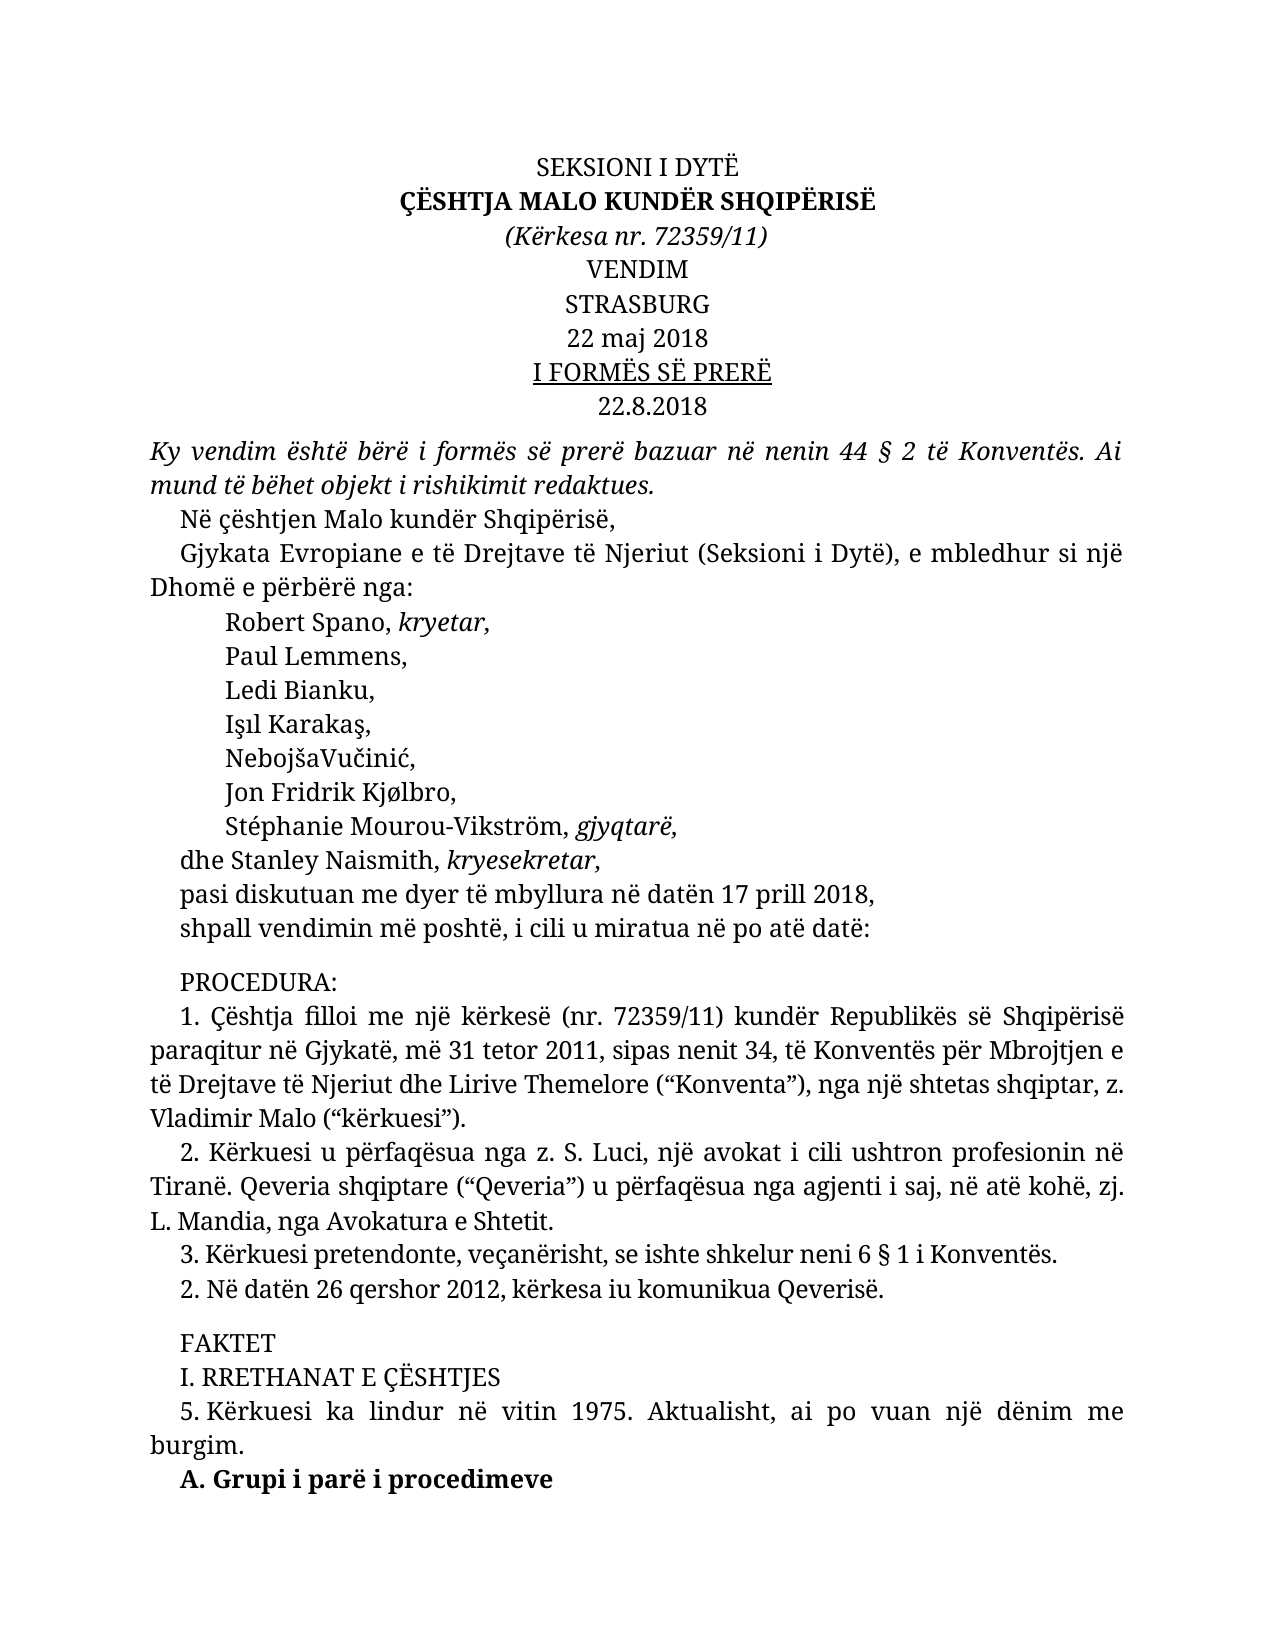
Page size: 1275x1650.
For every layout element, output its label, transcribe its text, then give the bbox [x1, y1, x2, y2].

text dhe Stanley Naismith, kryesekretar, [150, 843, 1125, 877]
text ÇËSHTJA MALO KUNDËR SHQIPËRISË [150, 184, 1125, 218]
text NebojšaVučinić, [150, 740, 1125, 774]
text 5. Kërkuesi ka lindur në vitin 1975. Aktualisht, ai po vuan një dënim me burgim. [150, 1393, 1125, 1461]
text Işıl Karakaş, [150, 706, 1125, 740]
text 1. Çështja filloi me një kërkesë (nr. 72359/11) kundër Republikës së Shqipërisë paraqitur në Gjykatë, më 31 tetor 2011, sipas nenit 34, të Konventës për Mbrojtjen e të Drejtave të Njeriut dhe Lirive Themelore (“Konventa”), nga një shtetas shqiptar, z. Vladimir Malo (“kërkuesi”). [150, 999, 1125, 1135]
text shpall vendimin më poshtë, i cili u miratua në po atë datë: [150, 911, 1125, 945]
text 3. Kërkuesi pretendonte, veçanërisht, se ishte shkelur neni 6 § 1 i Konventës. [150, 1237, 1125, 1271]
text Robert Spano, kryetar, [150, 604, 1125, 638]
text A. Grupi i parë i procedimeve [150, 1461, 1125, 1496]
text STRASBURG [150, 286, 1125, 320]
text Në çështjen Malo kundër Shqipërisë, [150, 502, 1125, 536]
text Jon Fridrik Kjølbro, [150, 774, 1125, 808]
text PROCEDURA: [150, 965, 1125, 999]
text I. RRETHANAT E ÇËSHTJES [150, 1359, 1125, 1393]
text (Kërkesa nr. 72359/11) [150, 218, 1125, 252]
text 22.8.2018 [150, 388, 1125, 422]
text Gjykata Evropiane e të Drejtave të Njeriut (Seksioni i Dytë), e mbledhur si një Dhomë e përbërë nga: [150, 536, 1125, 604]
text 22 maj 2018 [150, 320, 1125, 354]
text Paul Lemmens, [150, 638, 1125, 672]
text FAKTET [150, 1325, 1125, 1359]
text Ledi Bianku, [150, 672, 1125, 706]
text pasi diskutuan me dyer të mbyllura në datën 17 prill 2018, [150, 877, 1125, 911]
text I FORMËS SË PRERË [150, 354, 1125, 388]
text VENDIM [150, 252, 1125, 286]
text 2. Kërkuesi u përfaqësua nga z. S. Luci, një avokat i cili ushtron profesionin në Tiranë. Qeveria shqiptare (“Qeveria”) u përfaqësua nga agjenti i saj, në atë kohë, zj. L. Mandia, nga Avokatura e Shtetit. [150, 1135, 1125, 1237]
text 2. Në datën 26 qershor 2012, kërkesa iu komunikua Qeverisë. [150, 1271, 1125, 1305]
text SEKSIONI I DYTË [150, 150, 1125, 184]
text Ky vendim është bërë i formës së prerë bazuar në nenin 44 § 2 të Konventës. Ai mund të bëhet objekt i rishikimit redaktues. [150, 434, 1125, 502]
text Stéphanie Mourou-Vikström, gjyqtarë, [150, 808, 1125, 843]
